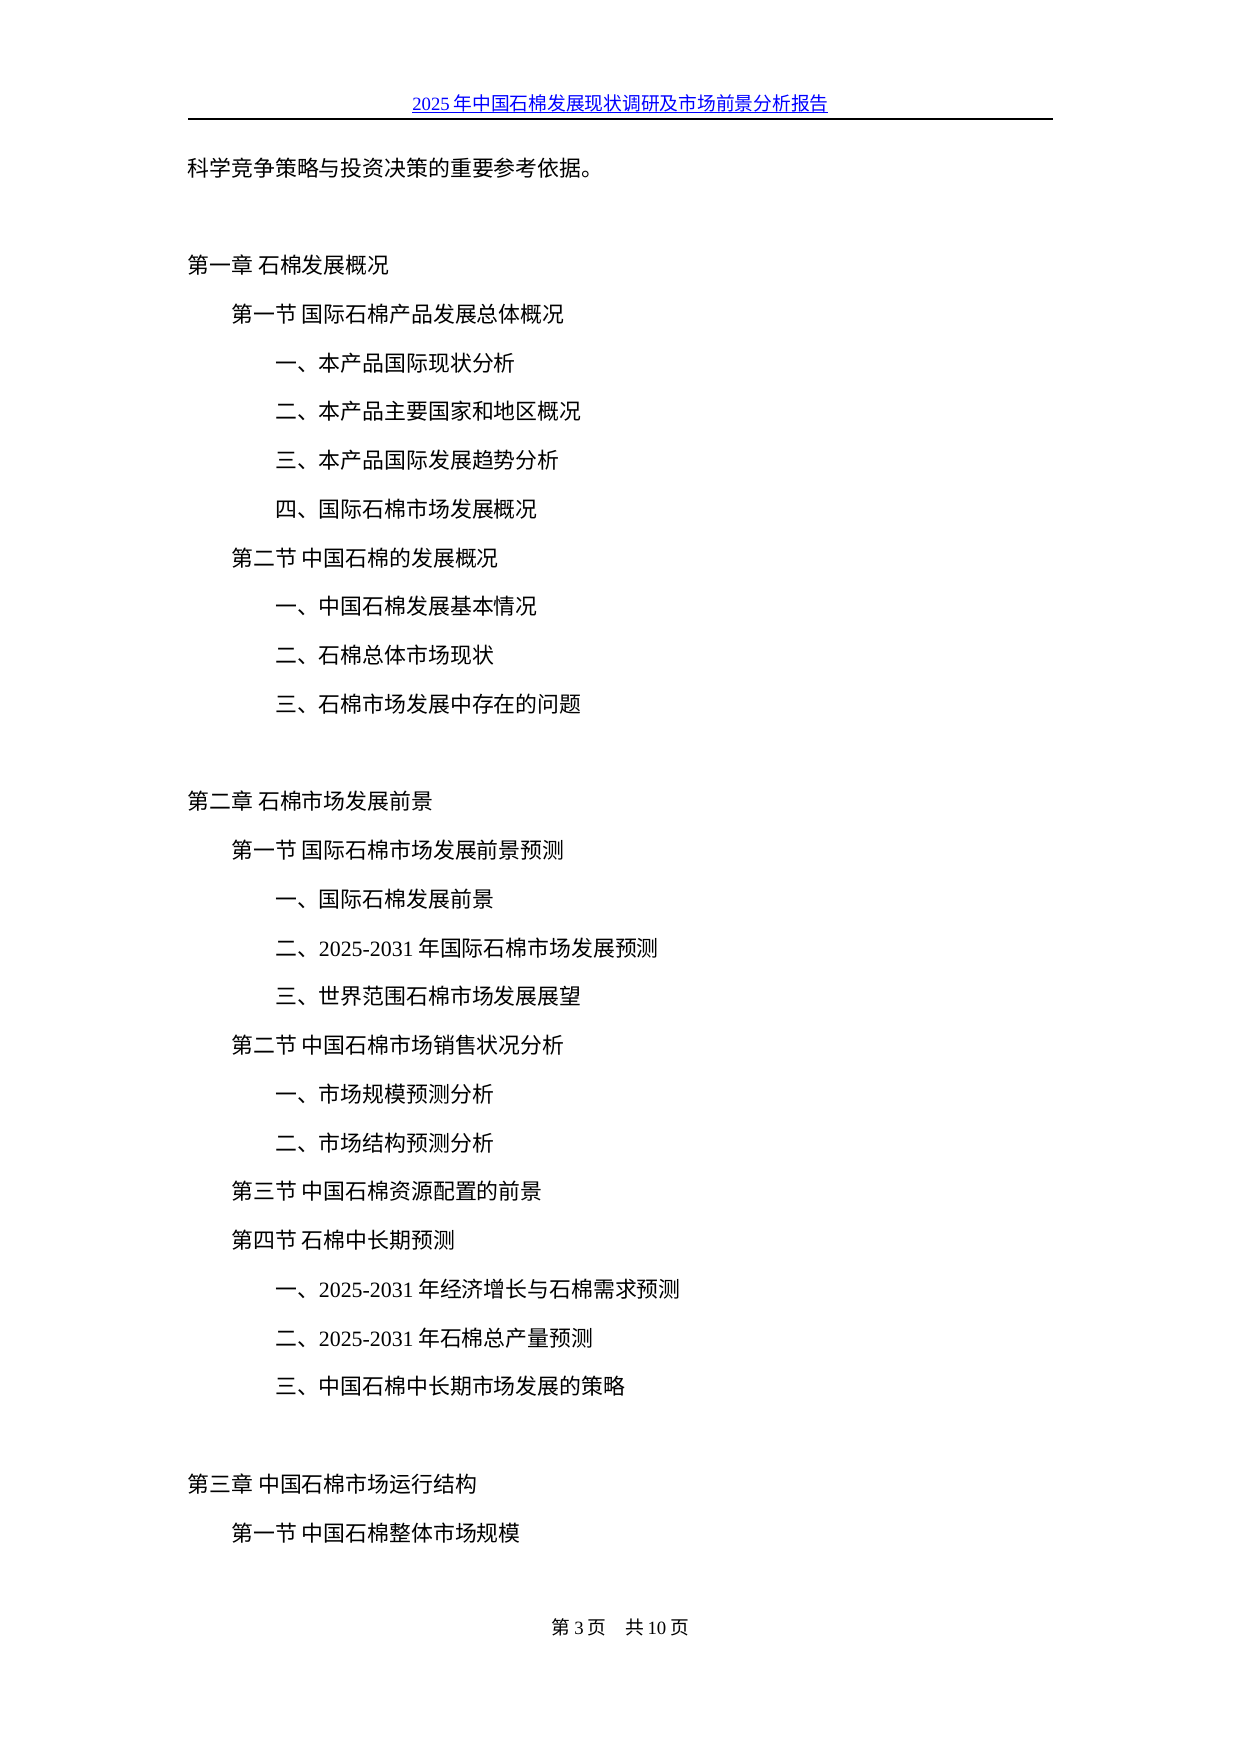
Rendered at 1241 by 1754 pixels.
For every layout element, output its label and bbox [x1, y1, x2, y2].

text [187, 150, 1053, 1548]
